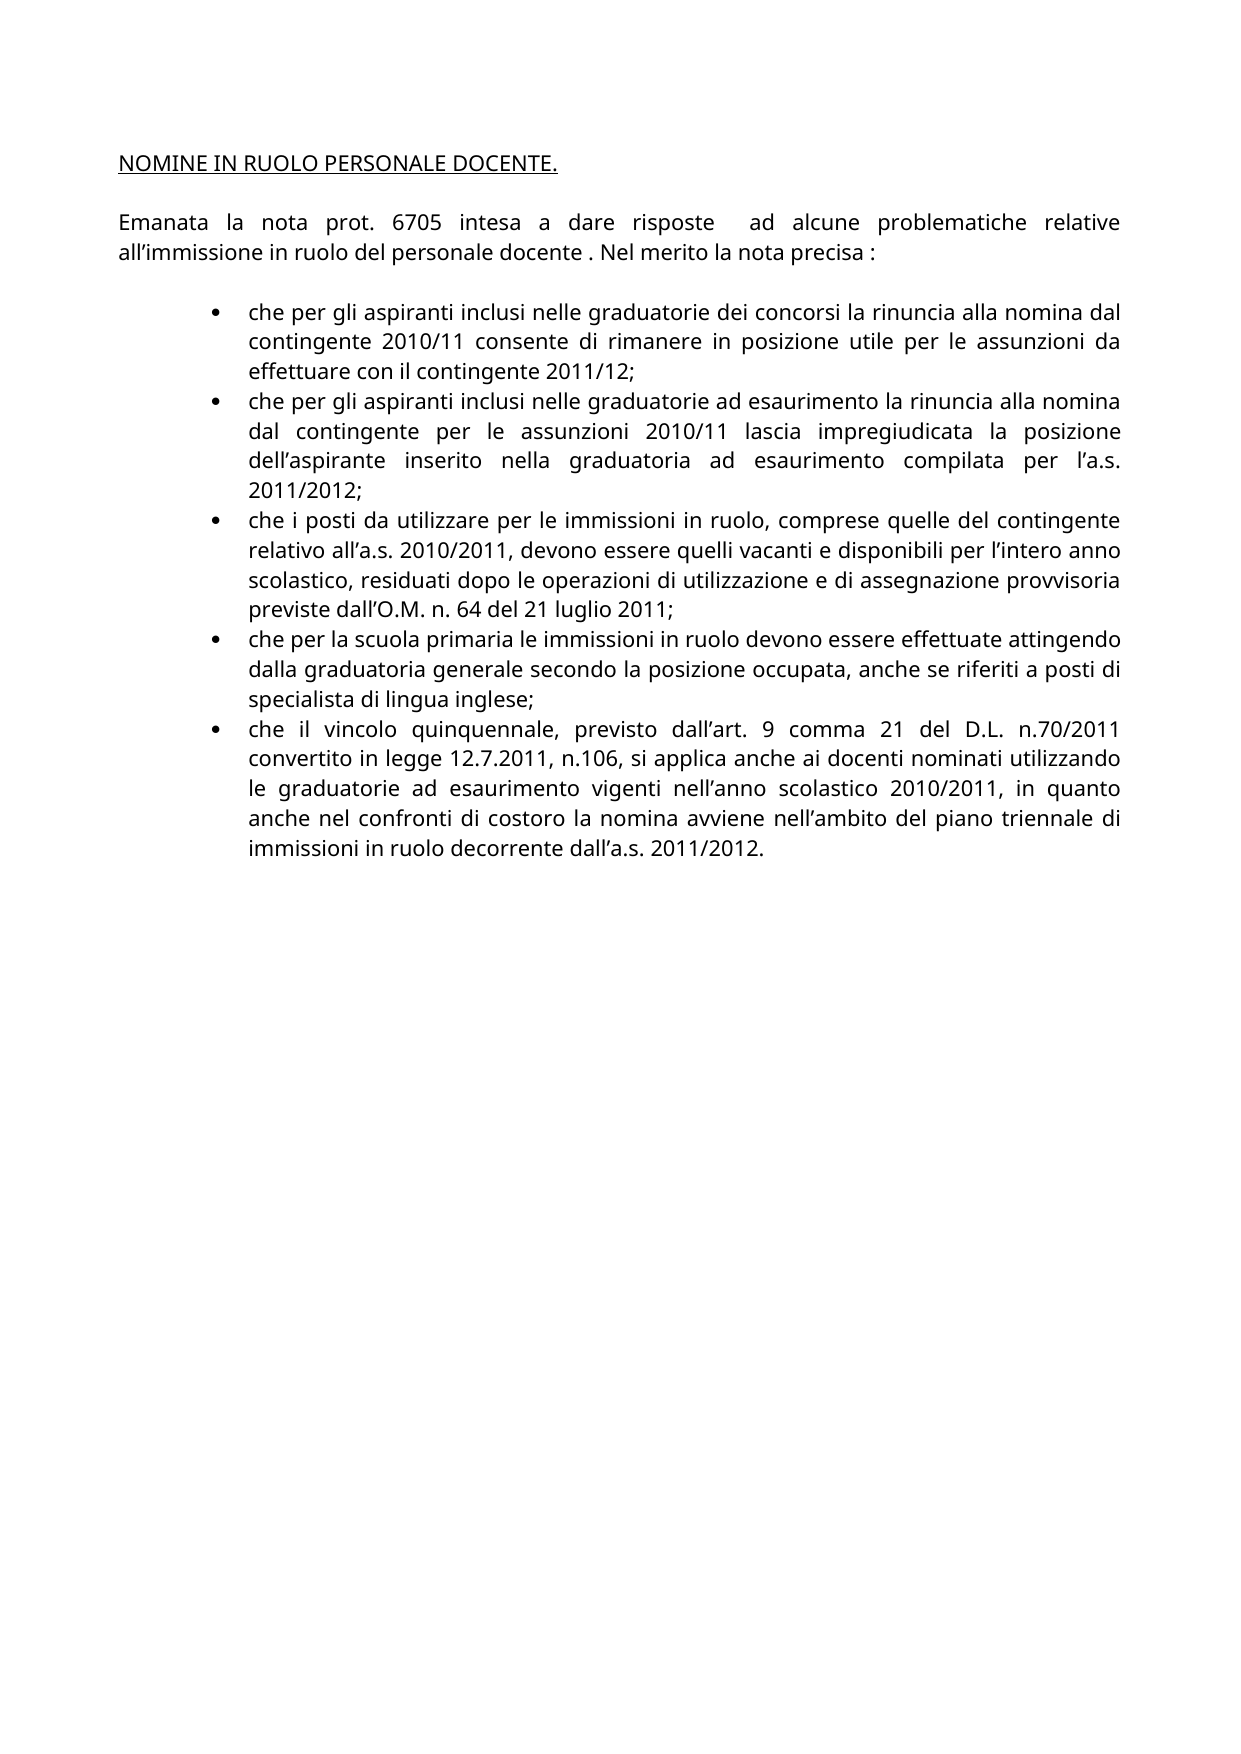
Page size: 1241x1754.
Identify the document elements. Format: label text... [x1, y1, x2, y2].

list che per gli aspiranti inclusi nelle graduatorie dei concorsi la rinuncia alla nomina dal contingente 2010/11 consente di rimanere in posizione utile per le assunzioni da effettuare con il contingente 2011/12; [212, 297, 1122, 386]
list che il vincolo quinquennale, previsto dall’art. 9 comma 21 del D.L. n.70/2011 convertito in legge 12.7.2011, n.106, si applica anche ai docenti nominati utilizzando le graduatorie ad esaurimento vigenti nell’anno scolastico 2010/2011, in quanto anche nel confronti di costoro la nomina avviene nell’ambito del piano triennale di immissioni in ruolo decorrente dall’a.s. 2011/2012. [212, 714, 1122, 863]
text NOMINE IN RUOLO PERSONALE DOCENTE. [118, 148, 1122, 177]
text Emanata la nota prot. 6705 intesa a dare risposte ad alcune problematiche relative all’immissione in ruolo del personale docente . Nel merito la nota precisa : [118, 207, 1122, 267]
list che per gli aspiranti inclusi nelle graduatorie ad esaurimento la rinuncia alla nomina dal contingente per le assunzioni 2010/11 lascia impregiudicata la posizione dell’aspirante inserito nella graduatoria ad esaurimento compilata per l’a.s. 2011/2012; [212, 386, 1122, 505]
list che i posti da utilizzare per le immissioni in ruolo, comprese quelle del contingente relativo all’a.s. 2010/2011, devono essere quelli vacanti e disponibili per l’intero anno scolastico, residuati dopo le operazioni di utilizzazione e di assegnazione provvisoria previste dall’O.M. n. 64 del 21 luglio 2011; [212, 505, 1122, 624]
list che per la scuola primaria le immissioni in ruolo devono essere effettuate attingendo dalla graduatoria generale secondo la posizione occupata, anche se riferiti a posti di specialista di lingua inglese; [212, 624, 1122, 714]
